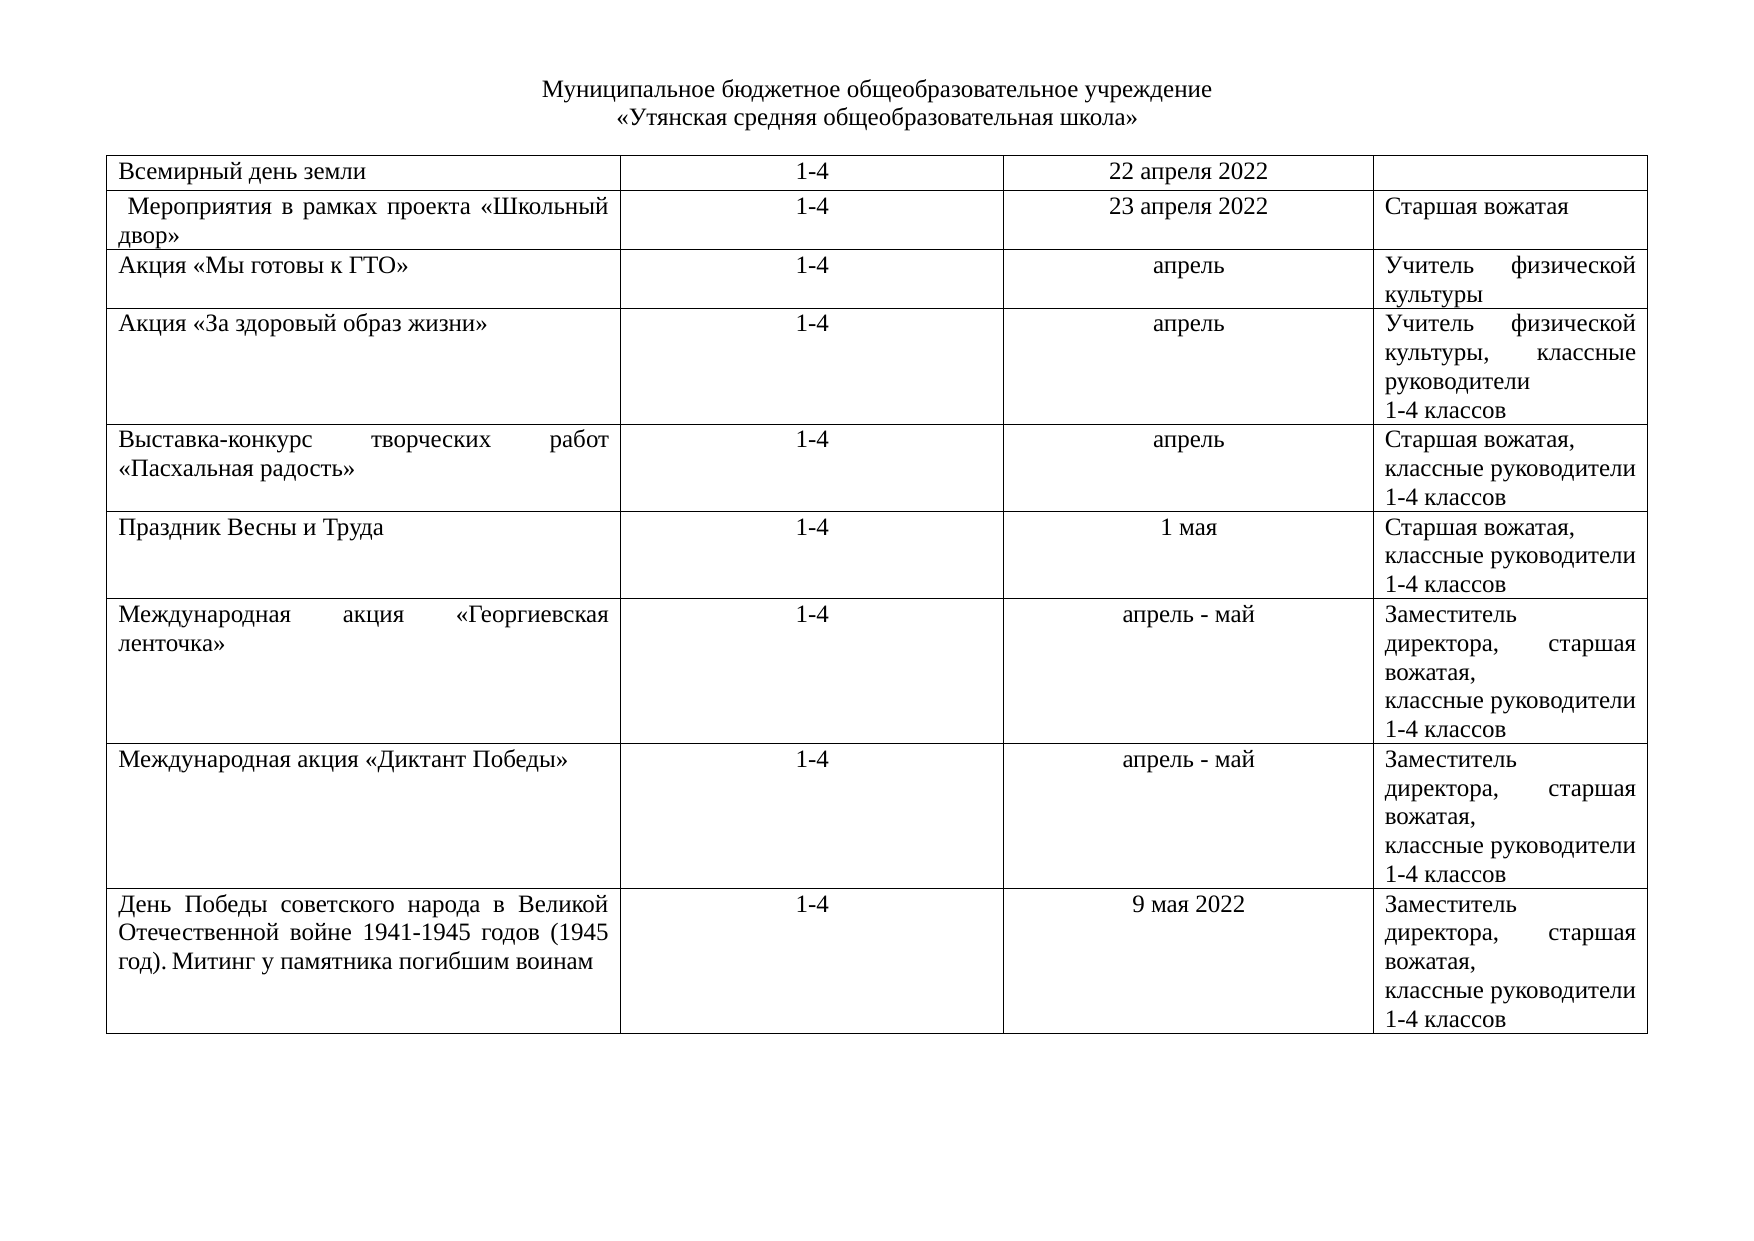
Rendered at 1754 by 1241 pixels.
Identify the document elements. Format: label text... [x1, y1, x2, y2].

table_cell апрель - май [1004, 599, 1373, 743]
table_cell Международная акция «Диктант Победы» [107, 744, 620, 888]
table_cell Заместитель директора, старшая вожатая, классные руководители 1-4 классов [1374, 889, 1647, 1032]
table_cell Акция «За здоровый образ жизни» [107, 309, 620, 423]
table_cell Мероприятия в рамках проекта «Школьный двор» [107, 191, 620, 249]
table_cell 1-4 [621, 191, 1003, 249]
table_cell Всемирный день земли [107, 156, 620, 190]
table_cell 9 мая 2022 [1004, 889, 1373, 1032]
table_cell Выставка-конкурс творческих работ «Пасхальная радость» [107, 425, 620, 511]
table_cell 1 мая [1004, 512, 1373, 598]
table_cell [1374, 156, 1647, 190]
table_cell Старшая вожатая, классные руководители 1-4 классов [1374, 425, 1647, 511]
table_cell 1-4 [621, 425, 1003, 511]
table_cell Старшая вожатая [1374, 191, 1647, 249]
table_cell 23 апреля 2022 [1004, 191, 1373, 249]
table_cell апрель - май [1004, 744, 1373, 888]
table_cell 1-4 [621, 512, 1003, 598]
table_cell апрель [1004, 425, 1373, 511]
table_cell День Победы советского народа в Великой Отечественной войне 1941-1945 годов (1945 год). Митинг у памятника погибшим воинам [107, 889, 620, 1032]
table_cell Заместитель директора, старшая вожатая, классные руководители 1-4 классов [1374, 744, 1647, 888]
table_cell Старшая вожатая, классные руководители 1-4 классов [1374, 512, 1647, 598]
table_cell 1-4 [621, 309, 1003, 423]
table_cell 1-4 [621, 156, 1003, 190]
table_cell Учитель физической культуры [1374, 250, 1647, 307]
table_cell Праздник Весны и Труда [107, 512, 620, 598]
table_cell 1-4 [621, 889, 1003, 1032]
table_cell 22 апреля 2022 [1004, 156, 1373, 190]
table_cell 1-4 [621, 599, 1003, 743]
table_cell Учитель физической культуры, классные руководители 1-4 классов [1374, 309, 1647, 423]
table_cell апрель [1004, 309, 1373, 423]
table_cell апрель [1004, 250, 1373, 307]
table_cell Международная акция «Георгиевская ленточка» [107, 599, 620, 743]
table_cell 1-4 [621, 744, 1003, 888]
table_cell 1-4 [621, 250, 1003, 307]
table_cell Акция «Мы готовы к ГТО» [107, 250, 620, 307]
table_cell Заместитель директора, старшая вожатая, классные руководители 1-4 классов [1374, 599, 1647, 743]
